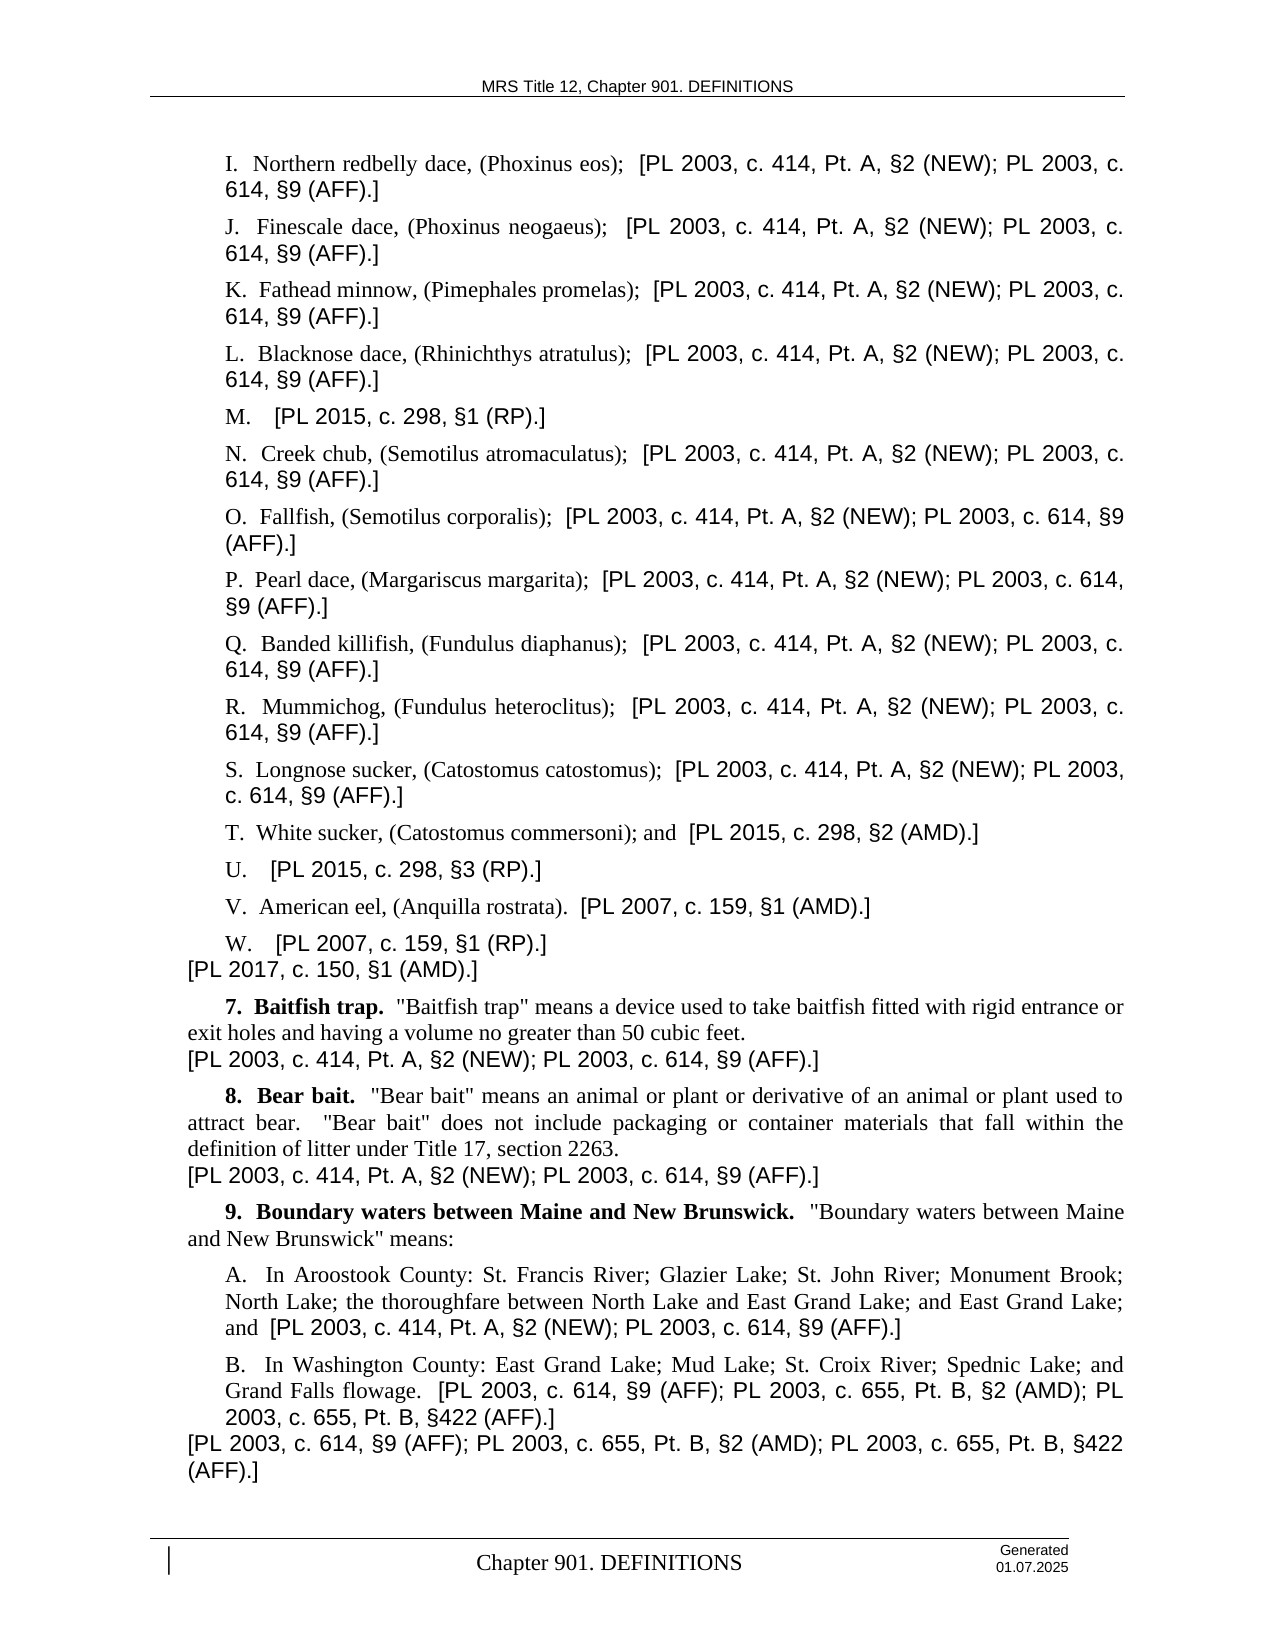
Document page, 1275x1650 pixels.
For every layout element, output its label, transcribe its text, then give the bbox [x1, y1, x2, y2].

text [PL 2017, c. 150, §1 (AMD).] [187, 956, 1125, 983]
text L. Blacknose dace, (Rhinichthys atratulus); [PL 2003, c. 414, Pt. A, §2 (NEW); PL 2003, c. 614, §9 (AFF).] [225, 340, 1125, 392]
text [PL 2003, c. 414, Pt. A, §2 (NEW); PL 2003, c. 614, §9 (AFF).] [187, 1162, 1125, 1188]
text [PL 2003, c. 614, §9 (AFF); PL 2003, c. 655, Pt. B, §2 (AMD); PL 2003, c. 655, Pt. B, §422 (AFF).] [187, 1430, 1125, 1483]
text N. Creek chub, (Semotilus atromaculatus); [PL 2003, c. 414, Pt. A, §2 (NEW); PL 2003, c. 614, §9 (AFF).] [225, 440, 1125, 493]
text V. American eel, (Anquilla rostrata). [PL 2007, c. 159, §1 (AMD).] [225, 893, 1125, 919]
text K. Fathead minnow, (Pimephales promelas); [PL 2003, c. 414, Pt. A, §2 (NEW); PL 2003, c. 614, §9 (AFF).] [225, 276, 1125, 329]
text Q. Banded killifish, (Fundulus diaphanus); [PL 2003, c. 414, Pt. A, §2 (NEW); PL 2003, c. 614, §9 (AFF).] [225, 629, 1125, 682]
text M. [PL 2015, c. 298, §1 (RP).] [225, 403, 1125, 429]
text 8. Bear bait. "Bear bait" means an animal or plant or derivative of an animal or plant used to attract bear. "Bear bait" does not include packaging or container materials that fall within the definition of litter under Title 17, section 2263. [187, 1082, 1125, 1162]
text W. [PL 2007, c. 159, §1 (RP).] [225, 930, 1125, 956]
text U. [PL 2015, c. 298, §3 (RP).] [225, 856, 1125, 882]
text O. Fallfish, (Semotilus corporalis); [PL 2003, c. 414, Pt. A, §2 (NEW); PL 2003, c. 614, §9 (AFF).] [225, 503, 1125, 556]
text B. In Washington County: East Grand Lake; Mud Lake; St. Croix River; Spednic Lake; and Grand Falls flowage. [PL 2003, c. 614, §9 (AFF); PL 2003, c. 655, Pt. B, §2 (AMD); PL 2003, c. 655, Pt. B, §422 (AFF).] [225, 1351, 1125, 1430]
text T. White sucker, (Catostomus commersoni); and [PL 2015, c. 298, §2 (AMD).] [225, 819, 1125, 846]
text 7. Baitfish trap. "Baitfish trap" means a device used to take baitfish fitted with rigid entrance or exit holes and having a volume no greater than 50 cubic feet. [187, 993, 1125, 1046]
text R. Mummichog, (Fundulus heteroclitus); [PL 2003, c. 414, Pt. A, §2 (NEW); PL 2003, c. 614, §9 (AFF).] [225, 693, 1125, 746]
text S. Longnose sucker, (Catostomus catostomus); [PL 2003, c. 414, Pt. A, §2 (NEW); PL 2003, c. 614, §9 (AFF).] [225, 756, 1125, 809]
text 9. Boundary waters between Maine and New Brunswick. "Boundary waters between Maine and New Brunswick" means: [187, 1198, 1125, 1251]
text I. Northern redbelly dace, (Phoxinus eos); [PL 2003, c. 414, Pt. A, §2 (NEW); PL 2003, c. 614, §9 (AFF).] [225, 150, 1125, 203]
text [PL 2003, c. 414, Pt. A, §2 (NEW); PL 2003, c. 614, §9 (AFF).] [187, 1046, 1125, 1072]
text P. Pearl dace, (Margariscus margarita); [PL 2003, c. 414, Pt. A, §2 (NEW); PL 2003, c. 614, §9 (AFF).] [225, 566, 1125, 619]
text A. In Aroostook County: St. Francis River; Glazier Lake; St. John River; Monument Brook; North Lake; the thoroughfare between North Lake and East Grand Lake; and East Grand Lake; and [PL 2003, c. 414, Pt. A, §2 (NEW); PL 2003, c. 614, §9 (AFF).] [225, 1261, 1125, 1341]
text J. Finescale dace, (Phoxinus neogaeus); [PL 2003, c. 414, Pt. A, §2 (NEW); PL 2003, c. 614, §9 (AFF).] [225, 213, 1125, 266]
